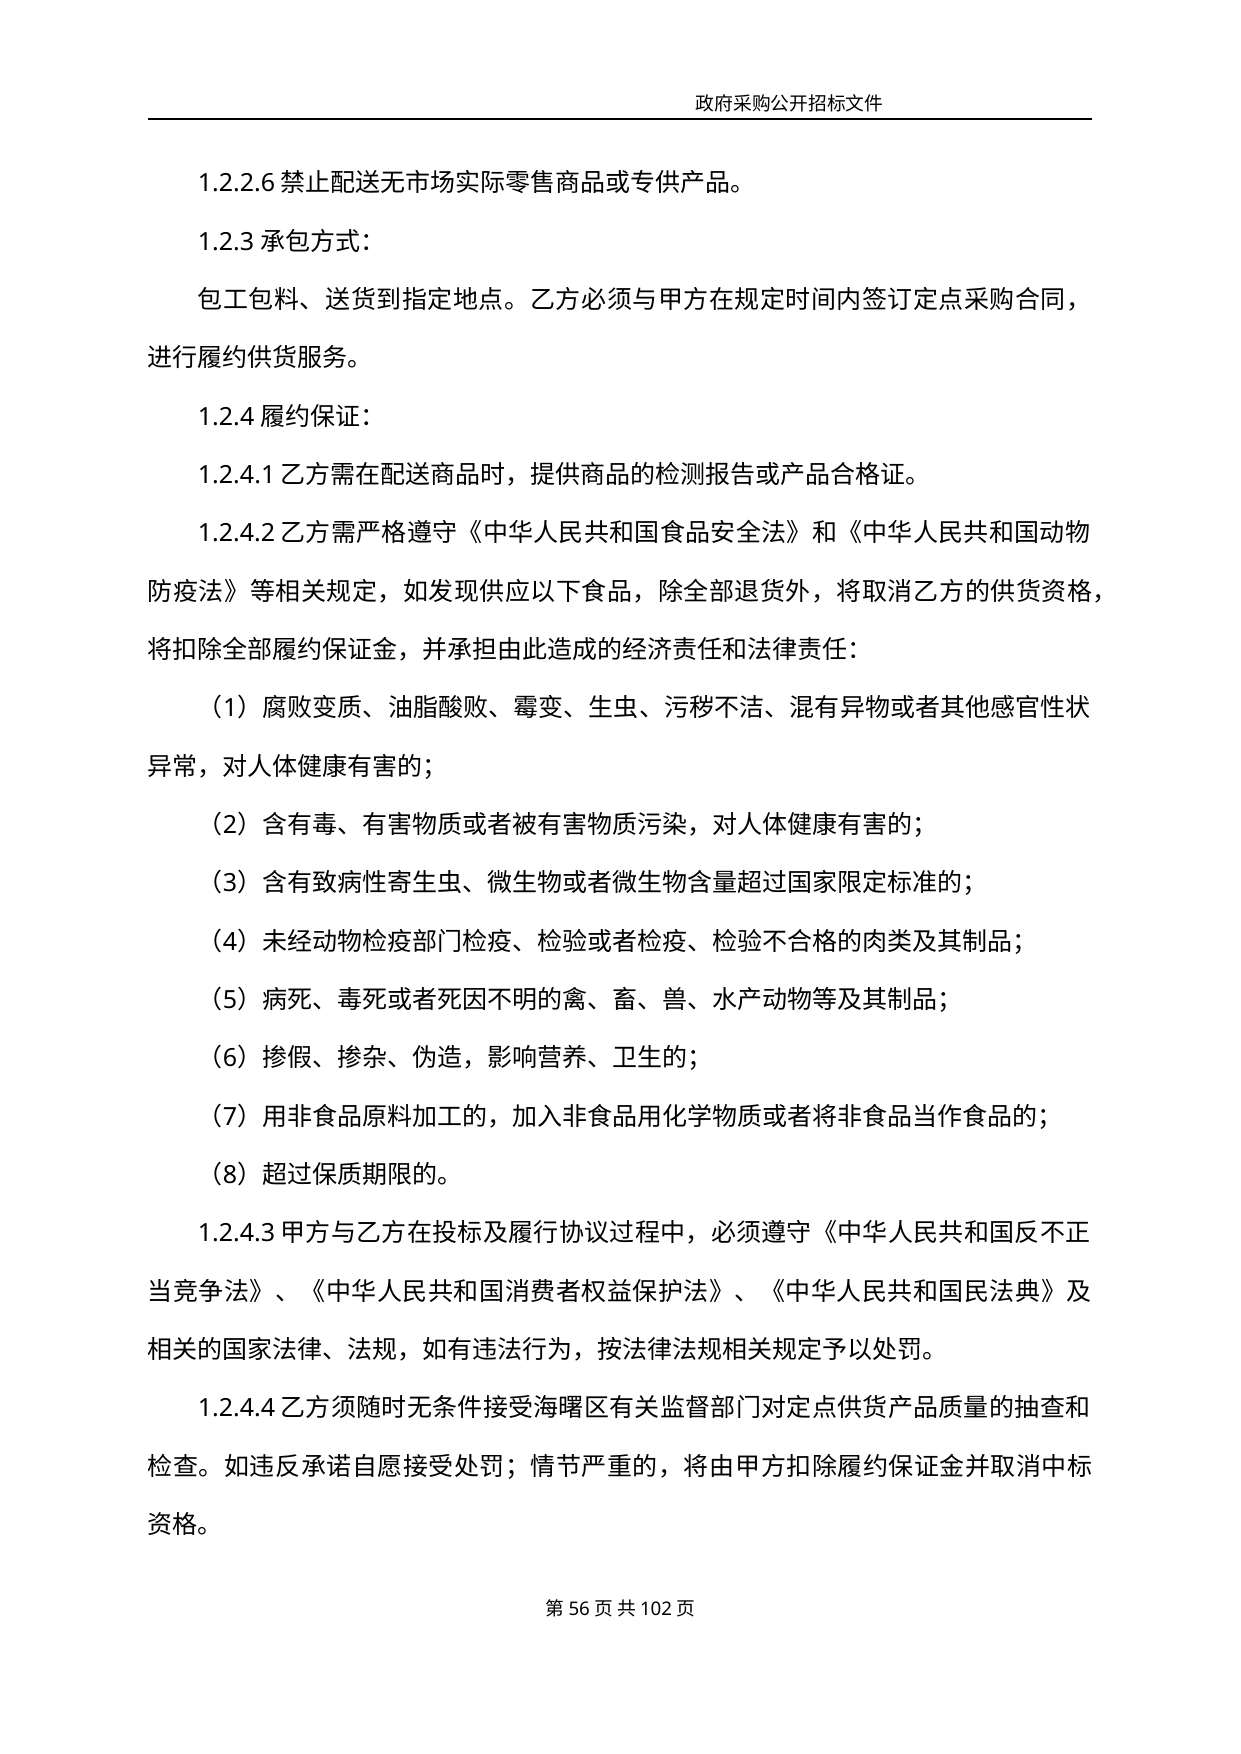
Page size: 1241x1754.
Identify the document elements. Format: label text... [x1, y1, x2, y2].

text 1.2.4 履约保证： [148, 378, 1092, 437]
text （4）未经动物检疫部门检疫、检验或者检疫、检验不合格的肉类及其制品； [148, 903, 1092, 962]
text （3）含有致病性寄生虫、微生物或者微生物含量超过国家限定标准的； [148, 845, 1092, 903]
text 1.2.2.6禁止配送无市场实际零售商品或专供产品。 [148, 145, 1092, 203]
text 1.2.4.1乙方需在配送商品时，提供商品的检测报告或产品合格证。 [148, 437, 1092, 495]
text （8）超过保质期限的。 [148, 1137, 1092, 1195]
text 1.2.3 承包方式： [148, 203, 1092, 262]
text 1.2.4.3甲方与乙方在投标及履行协议过程中，必须遵守《中华人民共和国反不正当竞争法》、《中华人民共和国消费者权益保护法》、《中华人民共和国民法典》及相关的国家法律、法规，如有违法行为，按法律法规相关规定予以处罚。 [148, 1195, 1092, 1370]
text （5）病死、毒死或者死因不明的禽、畜、兽、水产动物等及其制品； [148, 962, 1092, 1020]
text （1）腐败变质、油脂酸败、霉变、生虫、污秽不洁、混有异物或者其他感官性状异常，对人体健康有害的； [148, 670, 1092, 787]
text （7）用非食品原料加工的，加入非食品用化学物质或者将非食品当作食品的； [148, 1078, 1092, 1137]
text 1.2.4.2乙方需严格遵守《中华人民共和国食品安全法》和《中华人民共和国动物防疫法》等相关规定，如发现供应以下食品，除全部退货外，将取消乙方的供货资格，将扣除全部履约保证金，并承担由此造成的经济责任和法律责任： [148, 495, 1092, 670]
text （2）含有毒、有害物质或者被有害物质污染，对人体健康有害的； [148, 787, 1092, 845]
text （6）掺假、掺杂、伪造，影响营养、卫生的； [148, 1020, 1092, 1078]
text 1.2.4.4乙方须随时无条件接受海曙区有关监督部门对定点供货产品质量的抽查和检查。如违反承诺自愿接受处罚；情节严重的，将由甲方扣除履约保证金并取消中标资格。 [148, 1370, 1092, 1545]
text 包工包料、送货到指定地点。乙方必须与甲方在规定时间内签订定点采购合同，进行履约供货服务。 [148, 262, 1092, 378]
